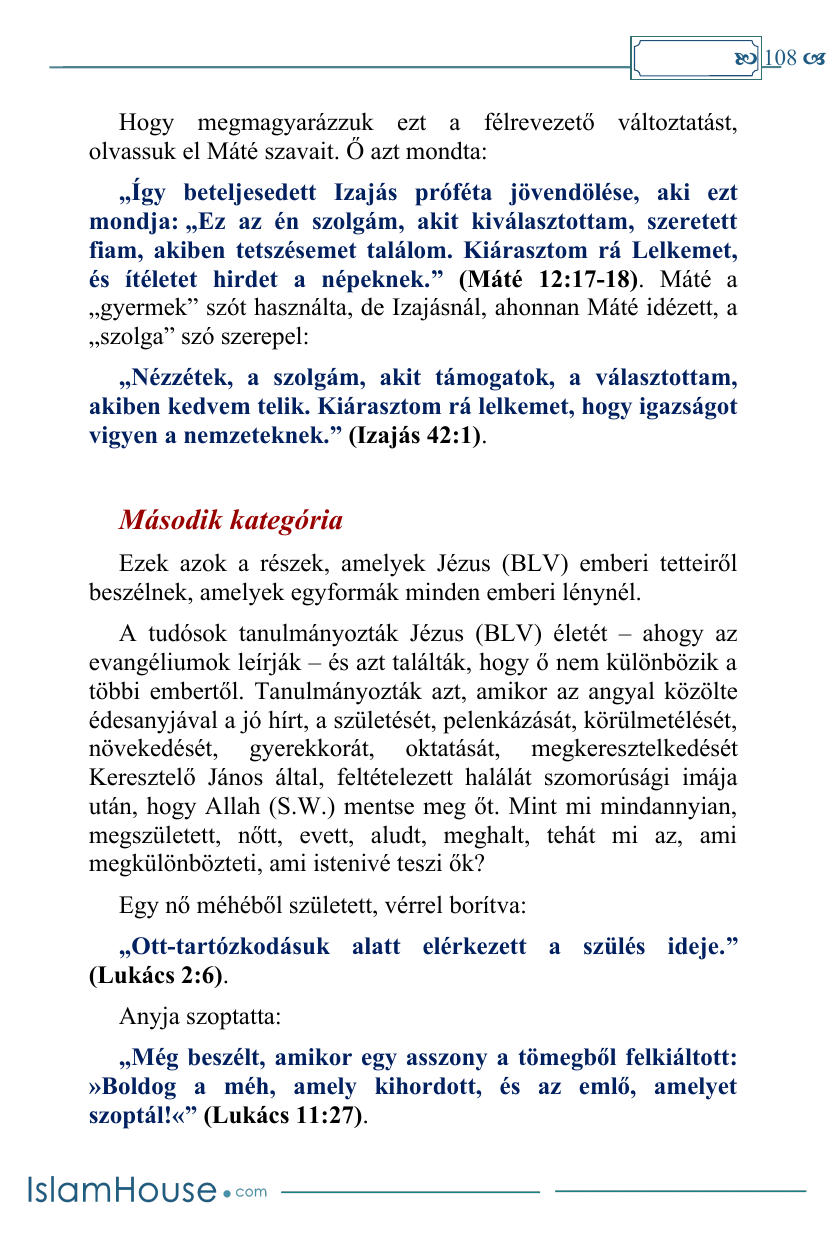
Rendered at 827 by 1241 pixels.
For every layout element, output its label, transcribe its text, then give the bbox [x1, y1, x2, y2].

text Hogy megmagyarázzuk ezt a félrevezető változtatást, olvassuk el Máté szavait. Ő azt mondta: [89, 107, 738, 165]
picture [20, 1171, 541, 1209]
text „Nézzétek, a szolgám, akit támogatok, a választottam, akiben kedvem telik. Kiárasztom rá lelkemet, hogy igazságot vigyen a nemzeteknek.” (Izajás 42:1). [329, 420, 738, 449]
text „Még beszélt, amikor egy asszony a tömegből felkiáltott: »Boldog a méh, amely kihordott, és az emlő, amelyet szoptál!«” (Lukács 11:27). [184, 1100, 738, 1128]
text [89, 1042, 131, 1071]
picture [548, 1170, 807, 1208]
text Ezek azok a részek, amelyek Jézus (BLV) emberi tetteiről beszélnek, amelyek egyformák minden emberi lénynél. [89, 548, 738, 606]
text Második kategória [89, 502, 738, 536]
text „Ott-tartózkodásuk alatt elérkezett a szülés ideje.” (Lukács 2:6). [89, 931, 738, 988]
text „Így beteljesedett Izajás próféta jövendölése, aki ezt mondja: „Ez az én szolgám, akit kiválasztottam, szeretett fiam, akiben tetszésemet találom. Kiárasztom rá Lelkemet, és ítéletet hirdet a népeknek.” (Máté 12:17-18). Máté a „gyermek” szót használta, de Izajásnál, ahonnan Máté idézett, a „szolga” szó szerepel: [89, 177, 738, 206]
text Anyja szoptatta: [89, 1001, 738, 1030]
text „Így beteljesedett Izajás próféta jövendölése, aki ezt mondja: „Ez az én szolgám, akit kiválasztottam, szeretett fiam, akiben tetszésemet találom. Kiárasztom rá Lelkemet, és ítéletet hirdet a népeknek.” (Máté 12:17-18). Máté a „gyermek” szót használta, de Izajásnál, ahonnan Máté idézett, a „szolga” szó szerepel: [89, 264, 738, 350]
text „Nézzétek, a szolgám, akit támogatok, a választottam, akiben kedvem telik. Kiárasztom rá lelkemet, hogy igazságot vigyen a nemzeteknek.” (Izajás 42:1). [89, 362, 738, 391]
text Egy nő méhéből született, vérrel borítva: [89, 890, 738, 918]
text A tudósok tanulmányozták Jézus (BLV) életét – ahogy az evangéliumok leírják – és azt találták, hogy ő nem különbözik a többi embertől. Tanulmányozták azt, amikor az angyal közölte édesanyjával a jó hírt, a születését, pelenkázását, körülmetélését, növekedését, gyerekkorát, oktatását, megkeresztelkedését Keresztelő János által, feltételezett halálát szomorúsági imája után, hogy Allah (S.W.) mentse meg őt. Mint mi mindannyian, megszületett, nőtt, evett, aludt, meghalt, tehát mi az, ami megkülönbözteti, ami istenivé teszi ők? [89, 618, 738, 877]
